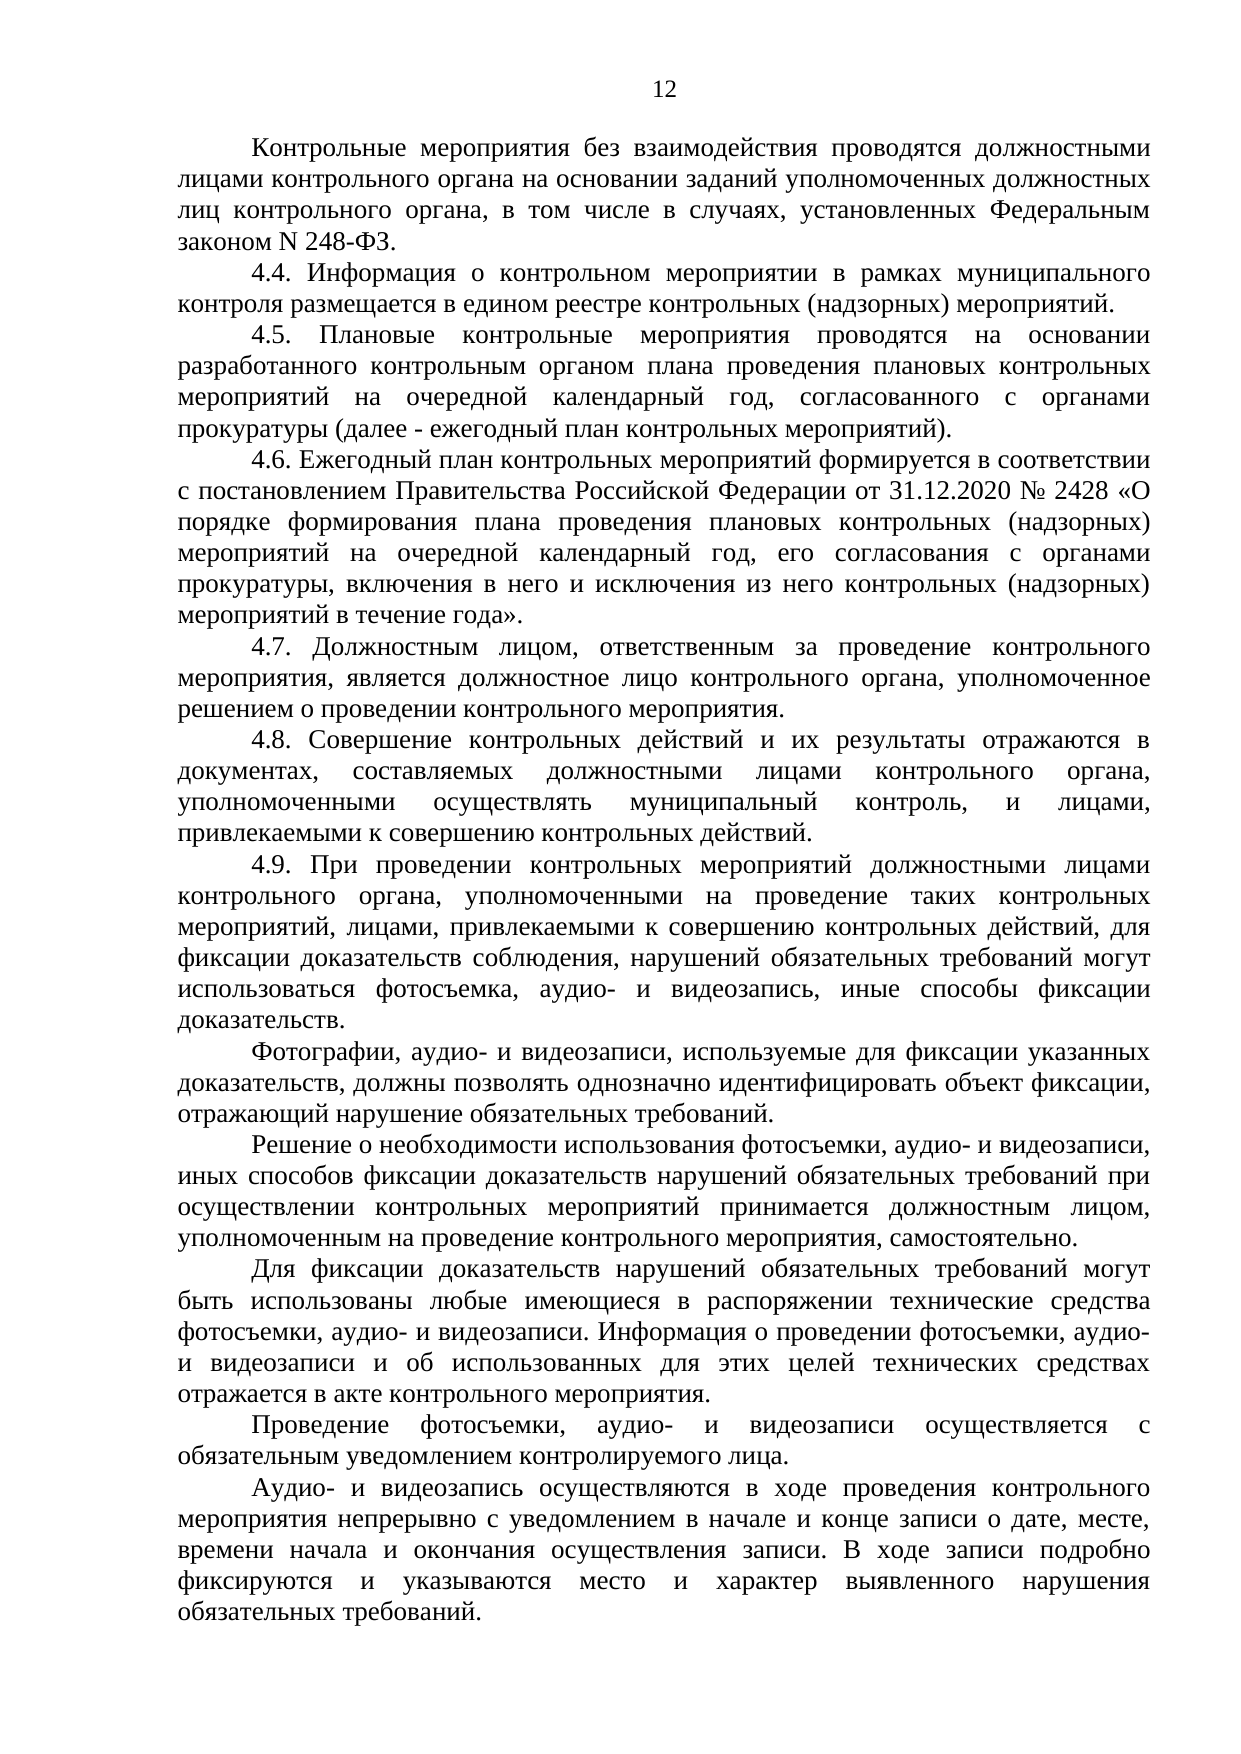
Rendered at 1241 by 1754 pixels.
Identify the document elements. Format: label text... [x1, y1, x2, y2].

text 4.5. Плановые контрольные мероприятия проводятся на основании разработанного контрольным органом плана проведения плановых контрольных мероприятий на очередной календарный год, согласованного с органами прокуратуры (далее - ежегодный план контрольных мероприятий). [177, 318, 1152, 443]
text 4.9. При проведении контрольных мероприятий должностными лицами контрольного органа, уполномоченными на проведение таких контрольных мероприятий, лицами, привлекаемыми к совершению контрольных действий, для фиксации доказательств соблюдения, нарушений обязательных требований могут использоваться фотосъемка, аудио- и видеозапись, иные способы фиксации доказательств. [177, 848, 1152, 1034]
text Фотографии, аудио- и видеозаписи, используемые для фиксации указанных доказательств, должны позволять однозначно идентифицировать объект фиксации, отражающий нарушение обязательных требований. [177, 1034, 1152, 1128]
text 4.4. Информация о контрольном мероприятии в рамках муниципального контроля размещается в едином реестре контрольных (надзорных) мероприятий. [177, 256, 1152, 318]
text Для фиксации доказательств нарушений обязательных требований могут быть использованы любые имеющиеся в распоряжении технические средства фотосъемки, аудио- и видеозаписи. Информация о проведении фотосъемки, аудио- и видеозаписи и об использованных для этих целей технических средствах отражается в акте контрольного мероприятия. [177, 1253, 1152, 1408]
text Аудио- и видеозапись осуществляются в ходе проведения контрольного мероприятия непрерывно с уведомлением в начале и конце записи о дате, месте, времени начала и окончания осуществления записи. В ходе записи подробно фиксируются и указываются место и характер выявленного нарушения обязательных требований. [177, 1471, 1152, 1626]
text 4.7. Должностным лицом, ответственным за проведение контрольного мероприятия, является должностное лицо контрольного органа, уполномоченное решением о проведении контрольного мероприятия. [177, 630, 1152, 723]
text 4.6. Ежегодный план контрольных мероприятий формируется в соответствии с постановлением Правительства Российской Федерации от 31.12.2020 № 2428 «О порядке формирования плана проведения плановых контрольных (надзорных) мероприятий на очередной календарный год, его согласования с органами прокуратуры, включения в него и исключения из него контрольных (надзорных) мероприятий в течение года». [177, 443, 1152, 630]
text Проведение фотосъемки, аудио- и видеозаписи осуществляется с обязательным уведомлением контролируемого лица. [177, 1408, 1152, 1471]
text Контрольные мероприятия без взаимодействия проводятся должностными лицами контрольного органа на основании заданий уполномоченных должностных лиц контрольного органа, в том числе в случаях, установленных Федеральным законом N 248-ФЗ. [177, 131, 1152, 256]
text Решение о необходимости использования фотосъемки, аудио- и видеозаписи, иных способов фиксации доказательств нарушений обязательных требований при осуществлении контрольных мероприятий принимается должностным лицом, уполномоченным на проведение контрольного мероприятия, самостоятельно. [177, 1128, 1152, 1253]
text 4.8. Совершение контрольных действий и их результаты отражаются в документах, составляемых должностными лицами контрольного органа, уполномоченными осуществлять муниципальный контроль, и лицами, привлекаемыми к совершению контрольных действий. [177, 723, 1152, 848]
